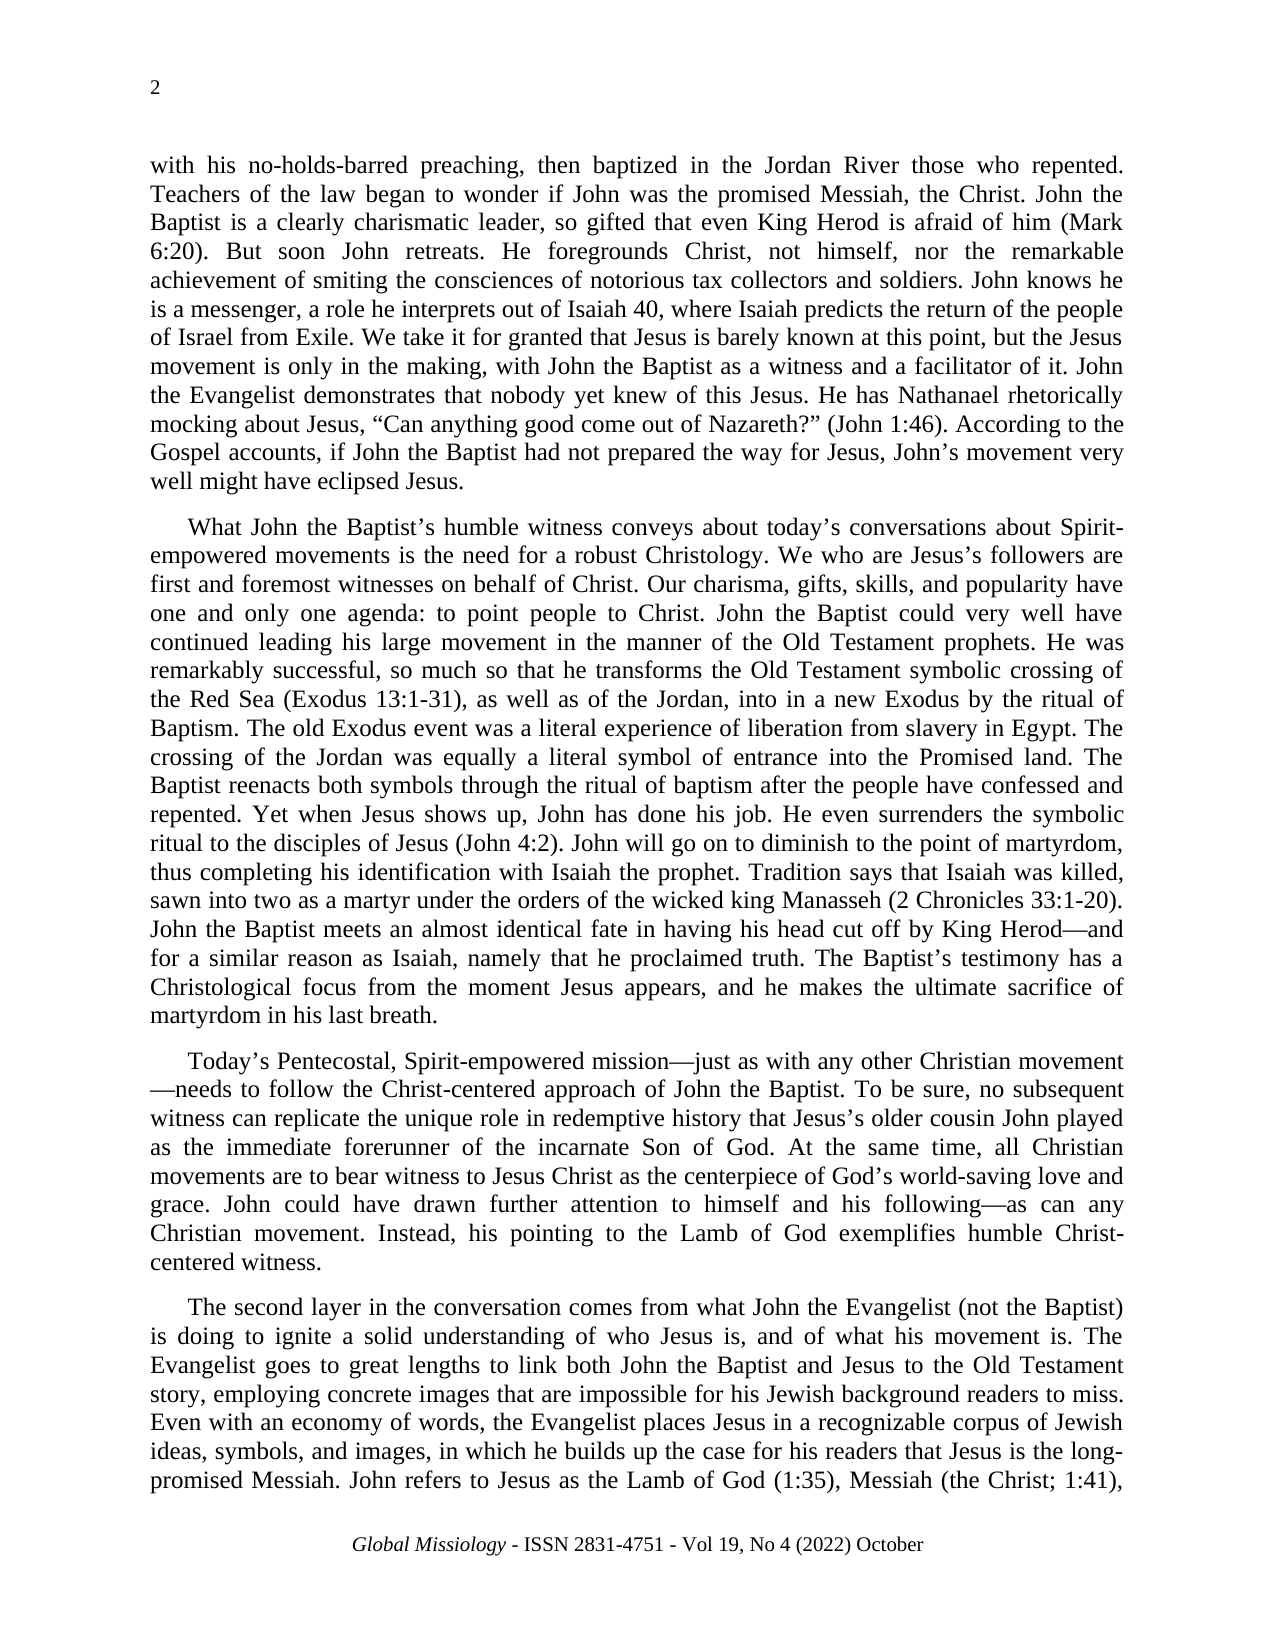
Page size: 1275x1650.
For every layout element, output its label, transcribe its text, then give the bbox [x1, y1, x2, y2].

text What John the Baptist’s humble witness conveys about today’s conversations about Spirit-empowered movements is the need for a robust Christology. We who are Jesus’s followers are first and foremost witnesses on behalf of Christ. Our charisma, gifts, skills, and popularity have one and only one agenda: to point people to Christ. John the Baptist could very well have continued leading his large movement in the manner of the Old Testament prophets. He was remarkably successful, so much so that he transforms the Old Testament symbolic crossing of the Red Sea (Exodus 13:1-31), as well as of the Jordan, into in a new Exodus by the ritual of Baptism. The old Exodus event was a literal experience of liberation from slavery in Egypt. The crossing of the Jordan was equally a literal symbol of entrance into the Promised land. The Baptist reenacts both symbols through the ritual of baptism after the people have confessed and repented. Yet when Jesus shows up, John has done his job. He even surrenders the symbolic ritual to the disciples of Jesus (John 4:2). John will go on to diminish to the point of martyrdom, thus completing his identification with Isaiah the prophet. Tradition says that Isaiah was killed, sawn into two as a martyr under the orders of the wicked king Manasseh (2 Chronicles 33:1-20). John the Baptist meets an almost identical fate in having his head cut off by King Herod—and for a similar reason as Isaiah, namely that he proclaimed truth. The Baptist’s testimony has a Christological focus from the moment Jesus appears, and he makes the ultimate sacrifice of martyrdom in his last breath. [150, 512, 1125, 1029]
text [150, 1292, 1125, 1494]
text Today’s Pentecostal, Spirit-empowered mission—just as with any other Christian movement—needs to follow the Christ-centered approach of John the Baptist. To be sure, no subsequent witness can replicate the unique role in redemptive history that Jesus’s older cousin John played as the immediate forerunner of the incarnate Son of God. At the same time, all Christian movements are to bear witness to Jesus Christ as the centerpiece of God’s world-saving love and grace. John could have drawn further attention to himself and his following—as can any Christian movement. Instead, his pointing to the Lamb of God exemplifies humble Christ-centered witness. [150, 1046, 1125, 1276]
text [150, 150, 1125, 495]
